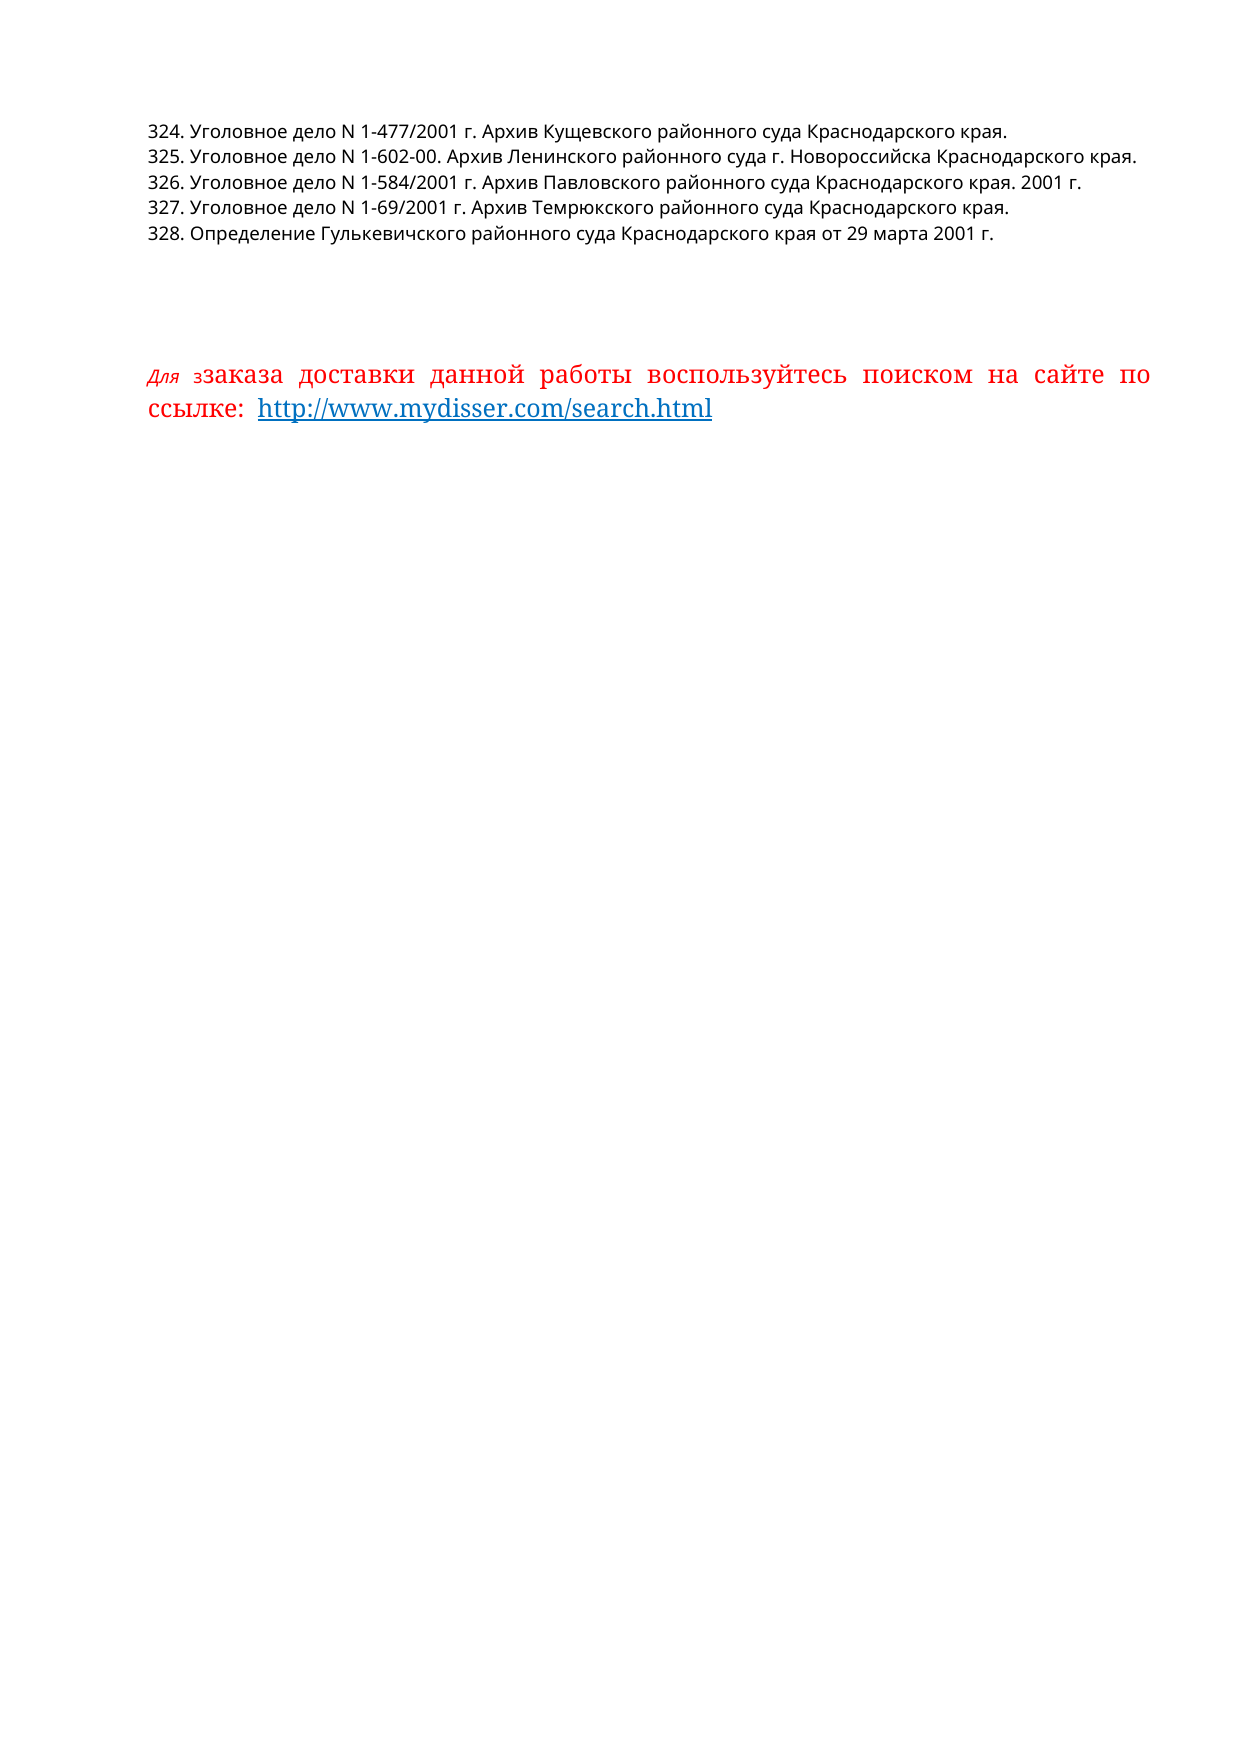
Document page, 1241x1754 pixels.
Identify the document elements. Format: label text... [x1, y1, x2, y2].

text Для ззаказа доставки данной работы воспользуйтесь поиском на сайте по ссылке: http://www.mydisser.com/search.html [148, 356, 1152, 424]
